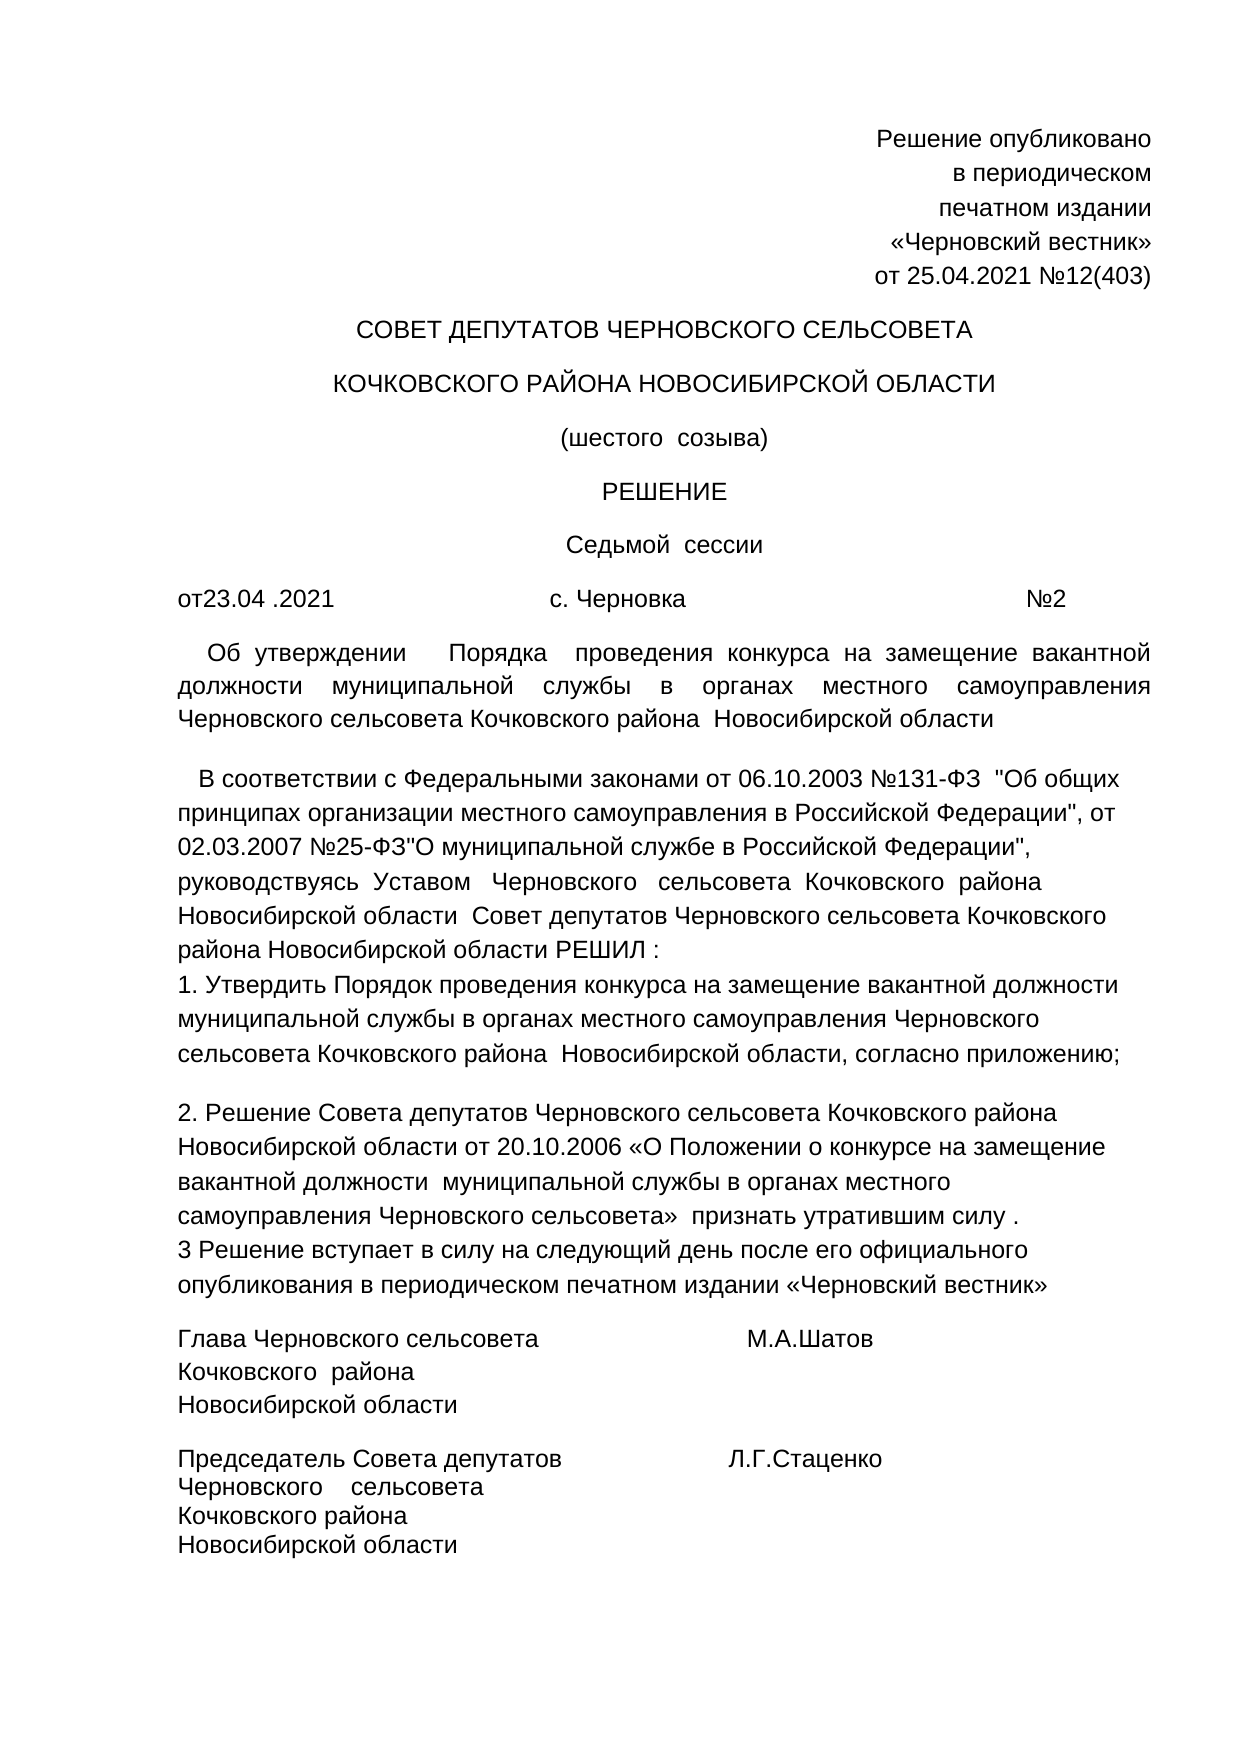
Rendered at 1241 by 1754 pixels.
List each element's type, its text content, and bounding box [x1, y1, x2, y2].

text В соответствии с Федеральными законами от 06.10.2003 №131-ФЗ "Об общих принципах организации местного самоуправления в Российской Федерации", от 02.03.2007 №25-ФЗ"О муниципальной службе в Российской Федерации", руководствуясь Уставом Черновского сельсовета Кочковского района Новосибирской области Совет депутатов Черновского сельсовета Кочковского района Новосибирской области РЕШИЛ : 1. Утвердить Порядок проведения конкурса на замещение вакантной должности муниципальной службы в органах местного самоуправления Черновского сельсовета Кочковского района Новосибирской области, согласно приложению; [177, 758, 1152, 1067]
text Новосибирской области [177, 1530, 1152, 1558]
text 2. Решение Совета депутатов Черновского сельсовета Кочковского района Новосибирской области от 20.10.2006 «О Положении о конкурсе на замещение вакантной должности муниципальной службы в органах местного самоуправления Черновского сельсовета» признать утратившим силу . 3 Решение вступает в силу на следующий день после его официального опубликования в периодическом печатном издании «Черновский вестник» [177, 1092, 1152, 1299]
text от23.04 .2021 с. Черновка №2 [177, 584, 1152, 613]
text РЕШЕНИЕ [177, 477, 1152, 505]
text Решение опубликовано в периодическом печатном издании «Черновский вестник» от 25.04.2021 №12(403) [177, 118, 1152, 290]
text Кочковского района [177, 1501, 1152, 1530]
text КОЧКОВСКОГО РАЙОНА НОВОСИБИРСКОЙ ОБЛАСТИ [177, 369, 1152, 398]
text Председатель Совета депутатов Л.Г.Стаценко Черновского сельсовета [177, 1443, 1152, 1501]
text СОВЕТ ДЕПУТАТОВ ЧЕРНОВСКОГО СЕЛЬСОВЕТА [177, 315, 1152, 344]
text Седьмой сессии [177, 530, 1152, 559]
text (шестого созыва) [177, 423, 1152, 451]
text Об утверждении Порядка проведения конкурса на замещение вакантной должности муниципальной службы в органах местного самоуправления Черновского сельсовета Кочковского района Новосибирской области [177, 638, 1152, 733]
text Глава Черновского сельсовета М.А.Шатов Кочковского района Новосибирской области [177, 1324, 1152, 1418]
